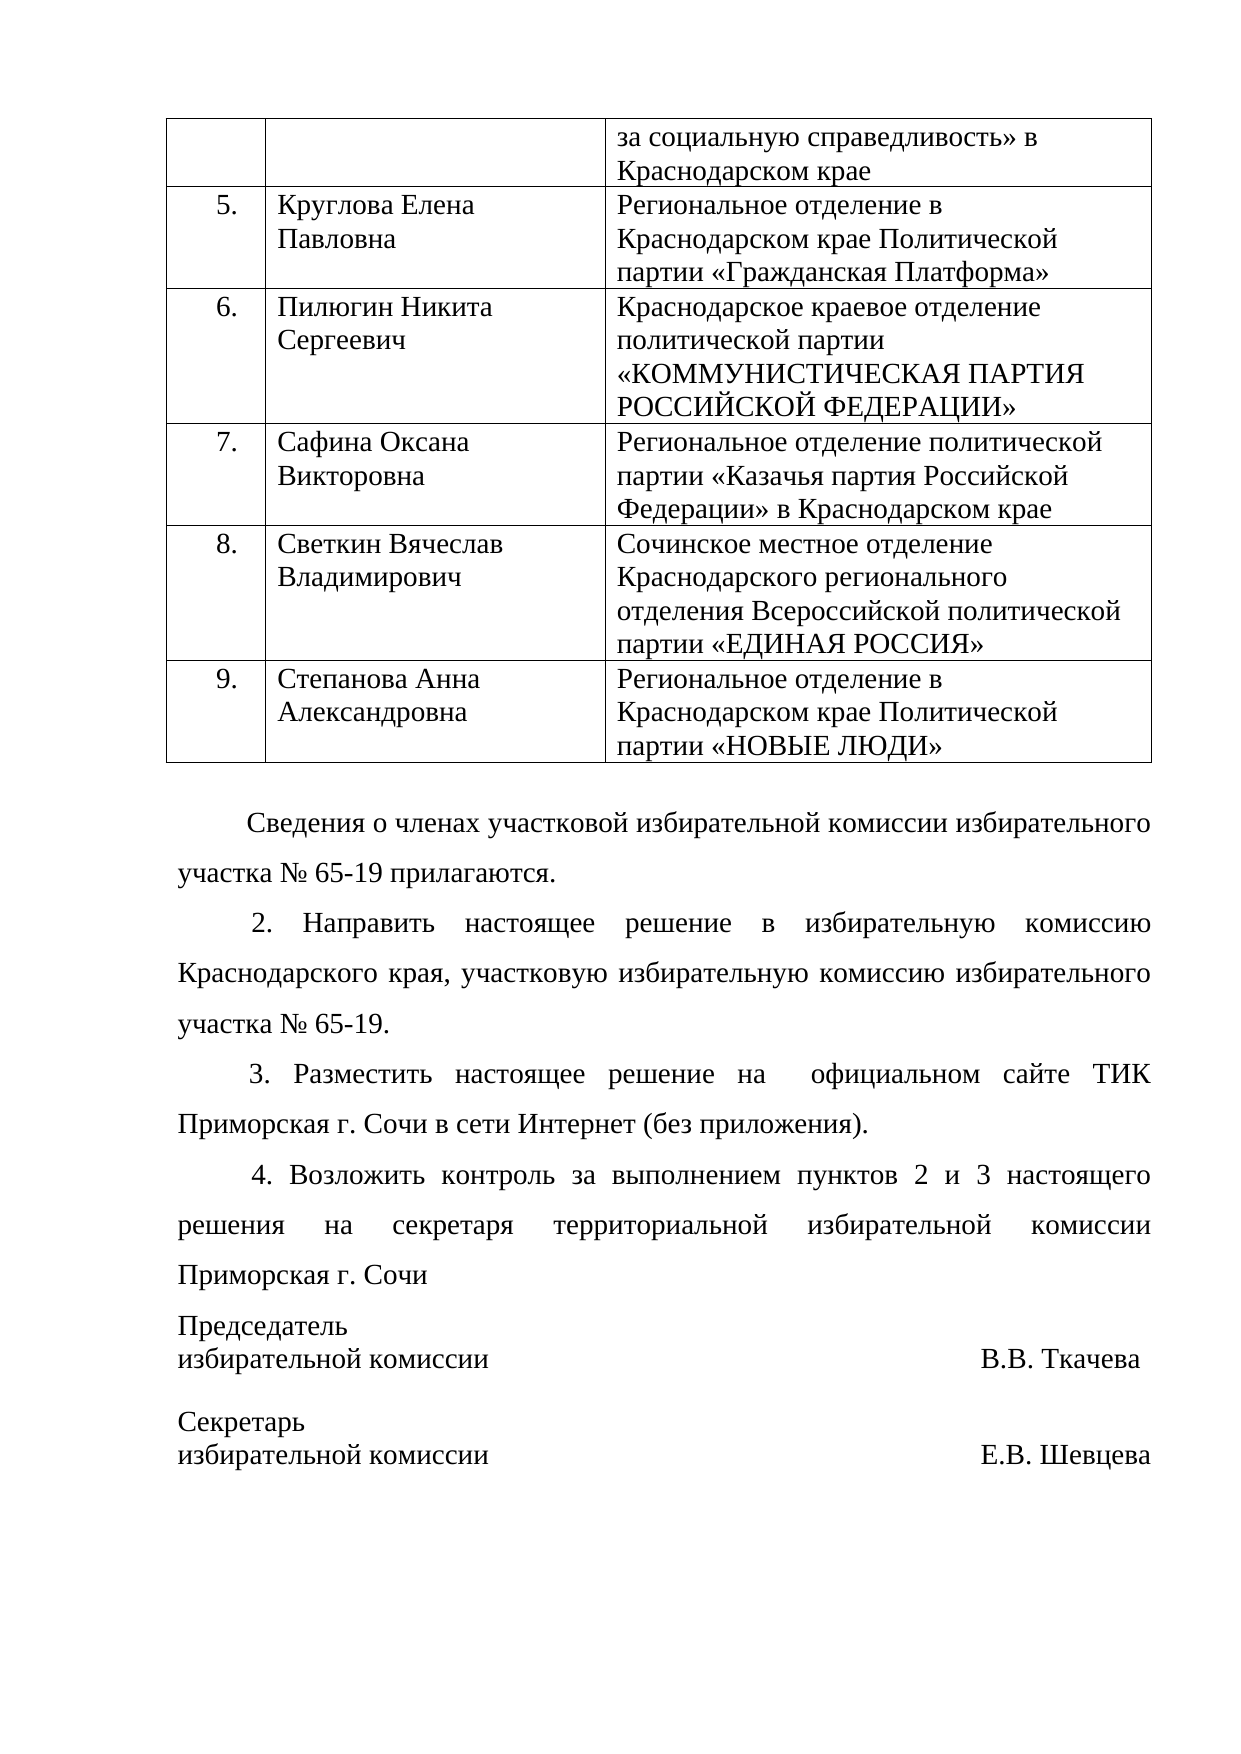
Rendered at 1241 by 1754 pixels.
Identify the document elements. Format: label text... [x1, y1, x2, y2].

text избирательной комиссии Е.В. Шевцева [177, 1437, 1152, 1471]
table_cell Региональное отделение политической партии «Казачья партия Российской Федерации» в Краснодарском крае [606, 424, 1151, 525]
table_cell [167, 526, 265, 660]
table_cell Сочинское местное отделение Краснодарского регионального отделения Всероссийской политической партии «ЕДИНАЯ РОССИЯ» [606, 526, 1151, 660]
table_cell Пилюгин Никита Сергеевич [266, 289, 605, 423]
text 2. Направить настоящее решение в избирательную комиссию Краснодарского края, участковую избирательную комиссию избирательного участка № 65-19. [177, 905, 1152, 1039]
table_cell Сафина Оксана Викторовна [266, 424, 605, 525]
text избирательной комиссии В.В. Ткачева [177, 1341, 1152, 1375]
text Секретарь [177, 1404, 1152, 1437]
table_cell Краснодарское краевое отделение политической партии «КОММУНИСТИЧЕСКАЯ ПАРТИЯ РОССИЙСКОЙ ФЕДЕРАЦИИ» [606, 289, 1151, 423]
table_cell [167, 289, 265, 423]
table_cell [167, 119, 265, 186]
table_cell [167, 661, 265, 762]
table_cell Региональное отделение в Краснодарском крае Политической партии «Гражданская Платформа» [606, 187, 1151, 288]
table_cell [606, 119, 1151, 186]
table_cell Степанова Анна Александровна [266, 661, 605, 762]
table_cell Светкин Вячеслав Владимирович [266, 526, 605, 660]
text Председатель [177, 1308, 1152, 1341]
text 4. Возложить контроль за выполнением пунктов 2 и 3 настоящего решения на секретаря территориальной избирательной комиссии Приморская г. Сочи [177, 1157, 1152, 1291]
table_cell [167, 187, 265, 288]
table_cell Круглова Елена Павловна [266, 187, 605, 288]
table_cell [167, 424, 265, 525]
table_cell Региональное отделение в Краснодарском крае Политической партии «НОВЫЕ ЛЮДИ» [606, 661, 1151, 762]
text Сведения о членах участковой избирательной комиссии избирательного участка № 65-19 прилагаются. [177, 805, 1152, 888]
text 3. Разместить настоящее решение на официальном сайте ТИК Приморская г. Сочи в сети Интернет (без приложения). [177, 1056, 1152, 1140]
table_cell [266, 119, 605, 186]
